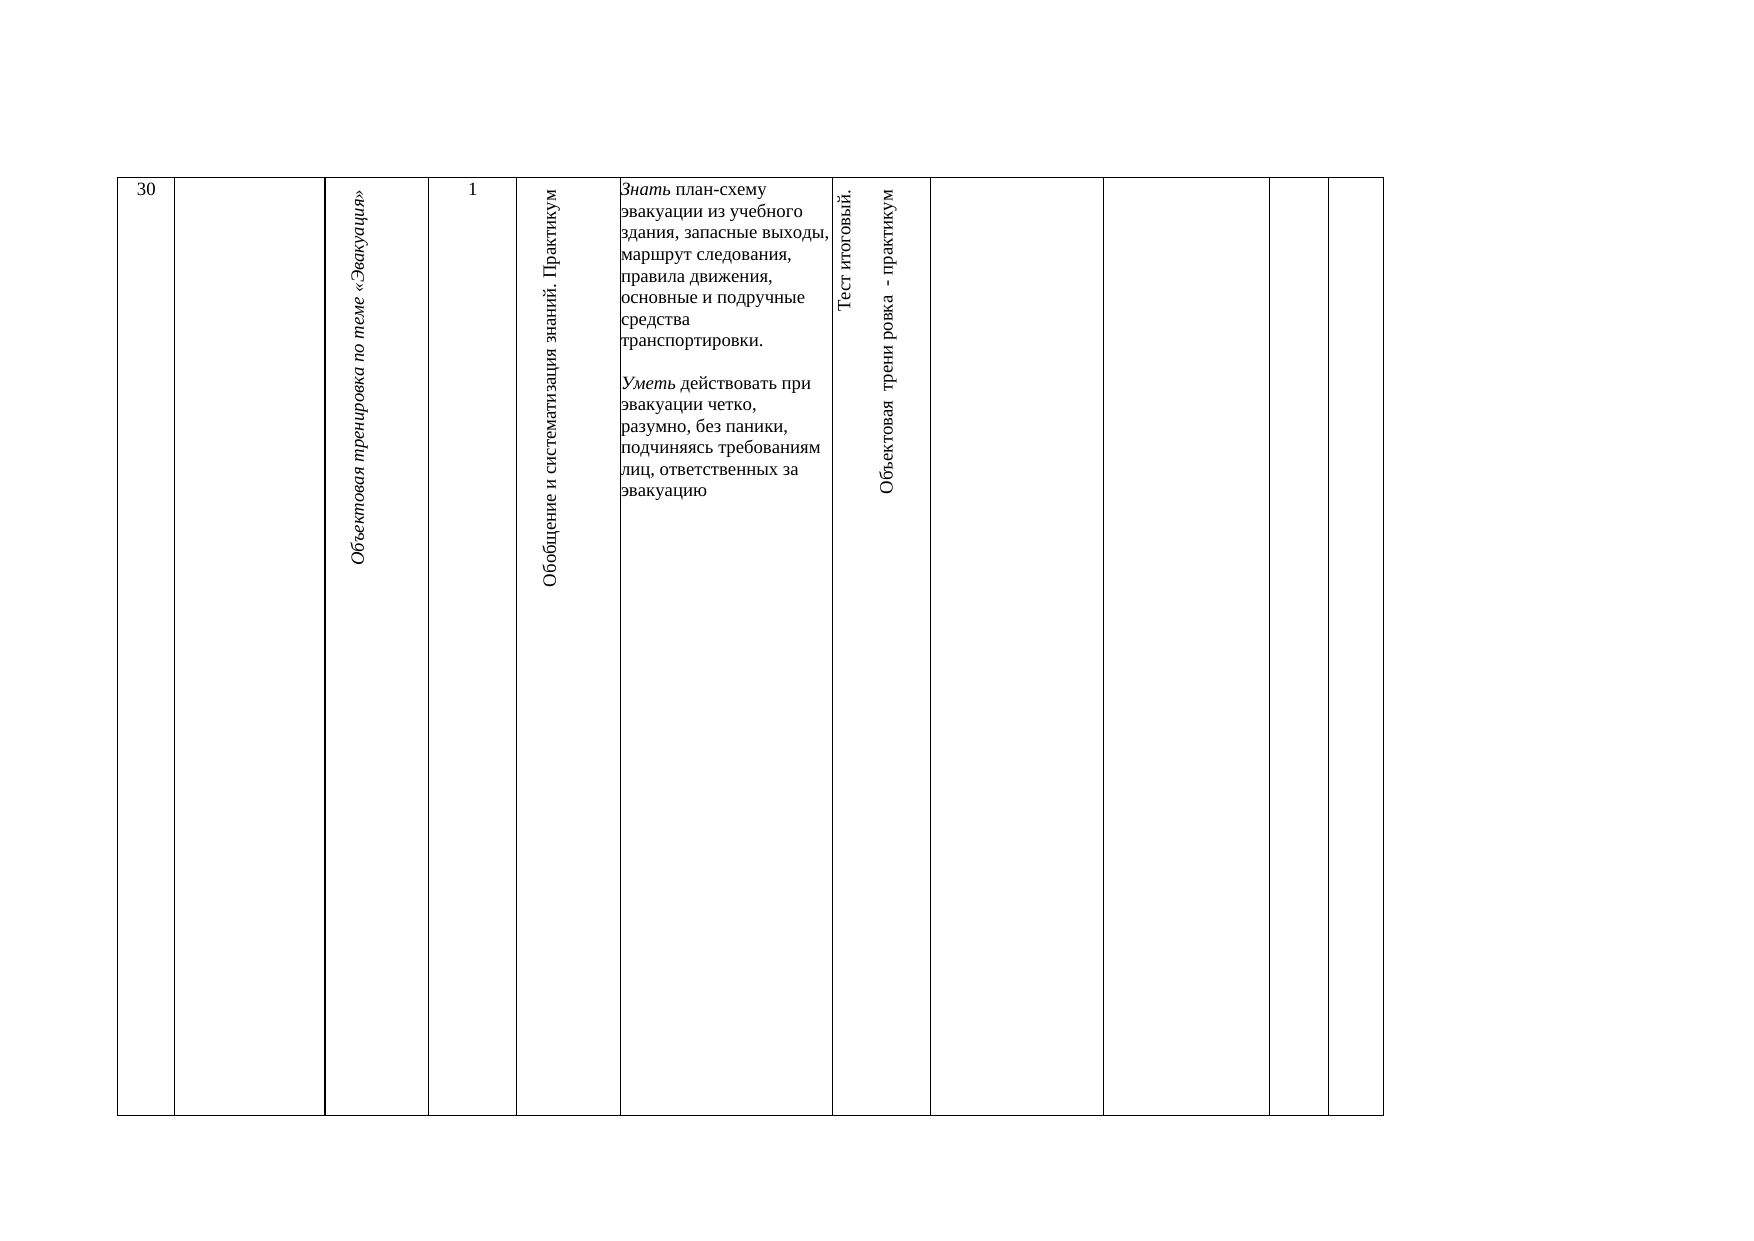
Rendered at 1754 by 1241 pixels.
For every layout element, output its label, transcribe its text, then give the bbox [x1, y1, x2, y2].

table_cell 1 [429, 178, 516, 1115]
table_cell Объектовая тренировка по теме «Эвакуация» [326, 178, 428, 1115]
table_cell 30 [118, 178, 174, 1115]
table_cell [931, 178, 1103, 1115]
table_cell [1270, 178, 1328, 1115]
table_cell Тест итоговый. Объектовая трени ровка - практикум [833, 178, 930, 1115]
table_cell Обобщение и систематизация знаний. Практикум [517, 178, 620, 1115]
table_cell Знать план-схему эвакуации из учебного здания, запасные выходы, маршрут следования, правила движения, основные и подручные средства транспортировки. Уметь действовать при эвакуации четко, разумно, без паники, подчиняясь требованиям лиц, ответственных за эвакуацию [621, 178, 832, 1115]
table_cell [1104, 178, 1269, 1115]
table_cell [1329, 178, 1383, 1115]
